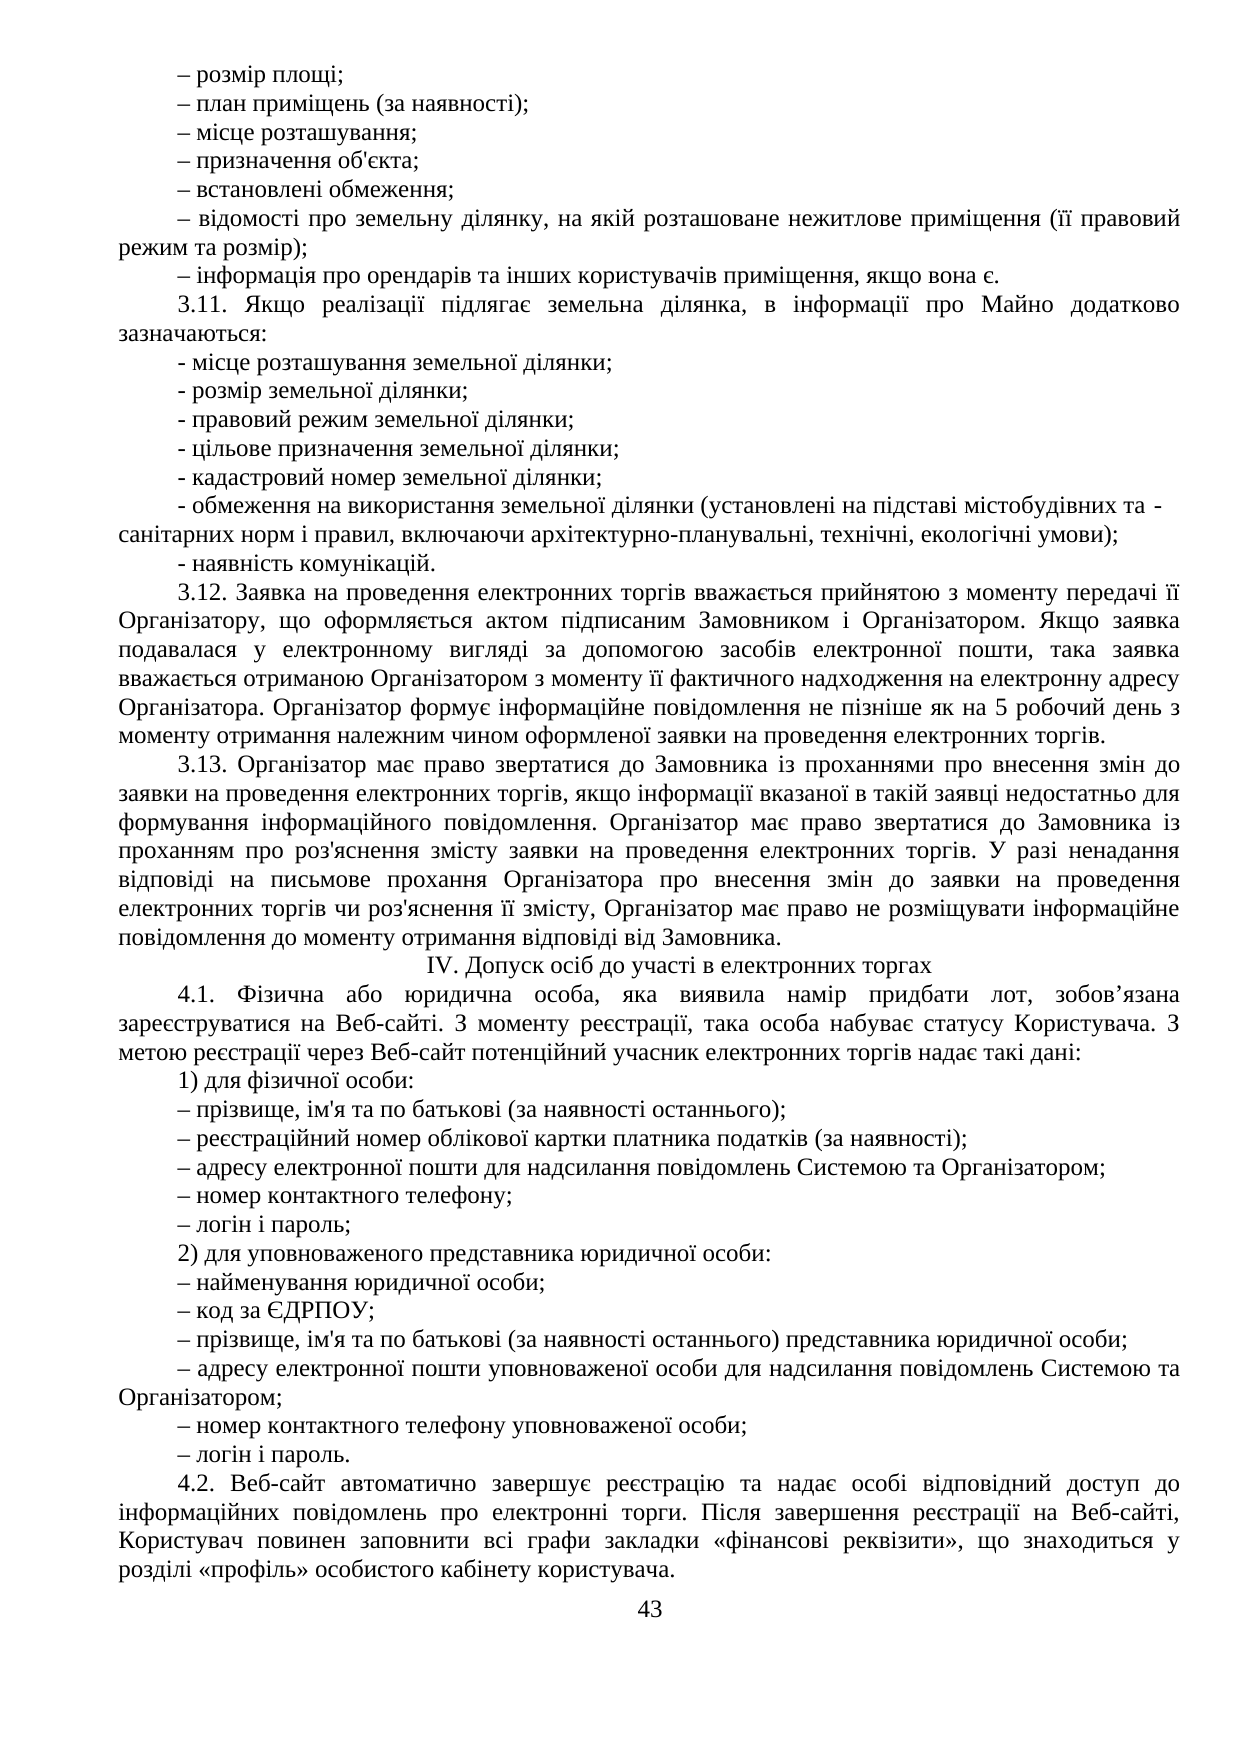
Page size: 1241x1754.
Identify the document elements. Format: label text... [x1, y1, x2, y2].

text 4.1. Фізична або юридична особа, яка виявила намір придбати лот, зобов’язана зареєструватися на Веб-сайті. З моменту реєстрації, така особа набуває статусу Користувача. З метою реєстрації через Веб-сайт потенційний учасник електронних торгів надає такі дані: [118, 979, 1181, 1065]
text - кадастровий номер земельної ділянки; [118, 462, 1181, 490]
text – встановлені обмеження; [118, 174, 1181, 203]
text ІV. Допуск осіб до участі в електронних торгах [118, 950, 1181, 979]
text - наявність комунікацій. [118, 548, 1181, 577]
text – найменування юридичної особи; [118, 1267, 1181, 1295]
text – логін і пароль. [118, 1439, 1181, 1468]
text – адресу електронної пошти для надсилання повідомлень Системою та Організатором; [118, 1152, 1181, 1180]
text 2) для уповноваженого представника юридичної особи: [118, 1238, 1181, 1267]
text – логін і пароль; [118, 1209, 1181, 1238]
text – розмір площі; [118, 59, 1181, 88]
text – план приміщень (за наявності); [118, 88, 1181, 117]
text – місце розташування; [118, 117, 1181, 145]
text – номер контактного телефону уповноваженої особи; [118, 1410, 1181, 1439]
text 4.2. Веб-сайт автоматично завершує реєстрацію та надає особі відповідний доступ до інформаційних повідомлень про електронні торги. Після завершення реєстрації на Веб-сайті, Користувач повинен заповнити всі графи закладки «фінансові реквізити», що знаходиться у розділі «профіль» особистого кабінету користувача. [118, 1468, 1181, 1583]
text - цільове призначення земельної ділянки; [118, 433, 1181, 462]
text - правовий режим земельної ділянки; [118, 404, 1181, 433]
text – прізвище, ім'я та по батькові (за наявності останнього); [118, 1094, 1181, 1123]
text – інформація про орендарів та інших користувачів приміщення, якщо вона є. [118, 260, 1181, 289]
text - місце розташування земельної ділянки; [118, 347, 1181, 375]
text – призначення об'єкта; [118, 145, 1181, 174]
text – відомості про земельну ділянку, на якій розташоване нежитлове приміщення (її правовий режим та розмір); [118, 203, 1181, 260]
text 3.11. Якщо реалізації підлягає земельна ділянка, в інформації про Майно додатково зазначаються: [118, 289, 1181, 347]
text - обмеження на використання земельної ділянки (установлені на підставі містобудівних та - санітарних норм і правил, включаючи архітектурно-планувальні, технічні, екологічні умови); [118, 490, 1181, 548]
text 3.13. Організатор має право звертатися до Замовника із проханнями про внесення змін до заявки на проведення електронних торгів, якщо інформації вказаної в такій заявці недостатньо для формування інформаційного повідомлення. Організатор має право звертатися до Замовника із проханням про роз'яснення змісту заявки на проведення електронних торгів. У разі ненадання відповіді на письмове прохання Організатора про внесення змін до заявки на проведення електронних торгів чи роз'яснення її змісту, Організатор має право не розміщувати інформаційне повідомлення до моменту отримання відповіді від Замовника. [118, 749, 1181, 950]
text 3.12. Заявка на проведення електронних торгів вважається прийнятою з моменту передачі її Організатору, що оформляється актом підписаним Замовником і Організатором. Якщо заявка подавалася у електронному вигляді за допомогою засобів електронної пошти, така заявка вважається отриманою Організатором з моменту її фактичного надходження на електронну адресу Організатора. Організатор формує інформаційне повідомлення не пізніше як на 5 робочий день з моменту отримання належним чином оформленої заявки на проведення електронних торгів. [118, 577, 1181, 749]
text – прізвище, ім'я та по батькові (за наявності останнього) представника юридичної особи; [118, 1324, 1181, 1353]
text – номер контактного телефону; [118, 1180, 1181, 1209]
text 1) для фізичної особи: [118, 1065, 1181, 1094]
text – код за ЄДРПОУ; [118, 1295, 1181, 1324]
text - розмір земельної ділянки; [118, 375, 1181, 404]
text – реєстраційний номер облікової картки платника податків (за наявності); [118, 1123, 1181, 1152]
text – адресу електронної пошти уповноваженої особи для надсилання повідомлень Системою та Організатором; [118, 1353, 1181, 1410]
